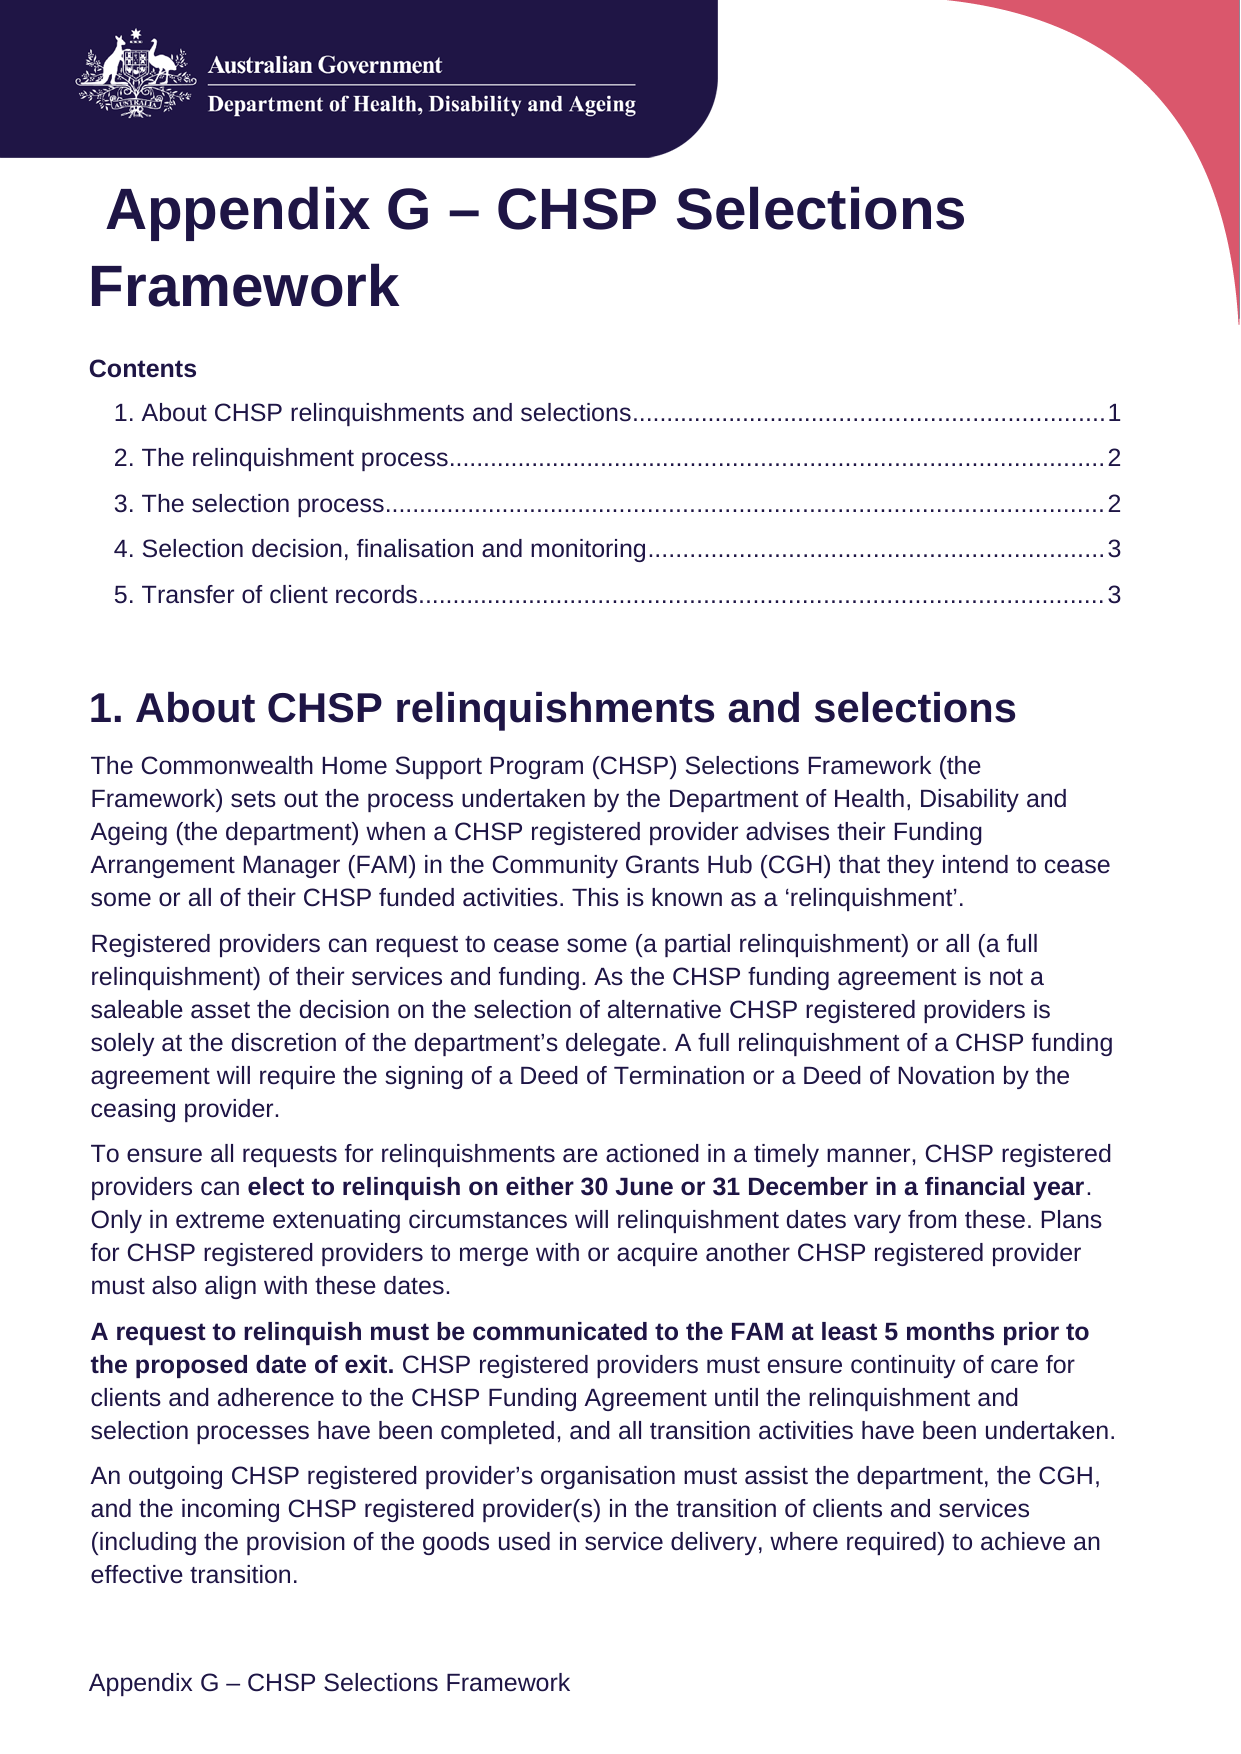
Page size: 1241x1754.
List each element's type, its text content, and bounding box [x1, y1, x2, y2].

text An outgoing CHSP registered provider’s organisation must assist the department, the CGH, and the incoming CHSP registered provider(s) in the transition of clients and services (including the provision of the goods used in service delivery, where required) to achieve an effective transition. [90, 1461, 1122, 1589]
subtitle 1. About CHSP relinquishments and selections [89, 683, 1122, 731]
text To ensure all requests for relinquishments are actioned in a timely manner, CHSP registered providers can elect to relinquish on either 30 June or 31 December in a financial year. Only in extreme extenuating circumstances will relinquishment dates vary from these. Plans for CHSP registered providers to merge with or acquire another CHSP registered provider must also align with these dates. [90, 1139, 1122, 1300]
text A request to relinquish must be communicated to the FAM at least 5 months prior to the proposed date of exit. CHSP registered providers must ensure continuity of care for clients and adherence to the CHSP Funding Agreement until the relinquishment and selection processes have been completed, and all transition activities have been undertaken. [90, 1317, 1122, 1444]
text Registered providers can request to cease some (a partial relinquishment) or all (a full relinquishment) of their services and funding. As the CHSP funding agreement is not a saleable asset the decision on the selection of alternative CHSP registered providers is solely at the discretion of the department’s delegate. A full relinquishment of a CHSP funding agreement will require the signing of a Deed of Termination or a Deed of Novation by the ceasing provider. [90, 928, 1122, 1122]
text Appendix G – CHSP Selections Framework [89, 175, 1122, 319]
text The Commonwealth Home Support Program (CHSP) Selections Framework (the Framework) sets out the process undertaken by the Department of Health, Disability and Ageing (the department) when a CHSP registered provider advises their Funding Arrangement Manager (FAM) in the Community Grants Hub (CGH) that they intend to cease some or all of their CHSP funded activities. This is known as a ‘relinquishment’. [90, 751, 1122, 912]
picture [0, 0, 1241, 326]
